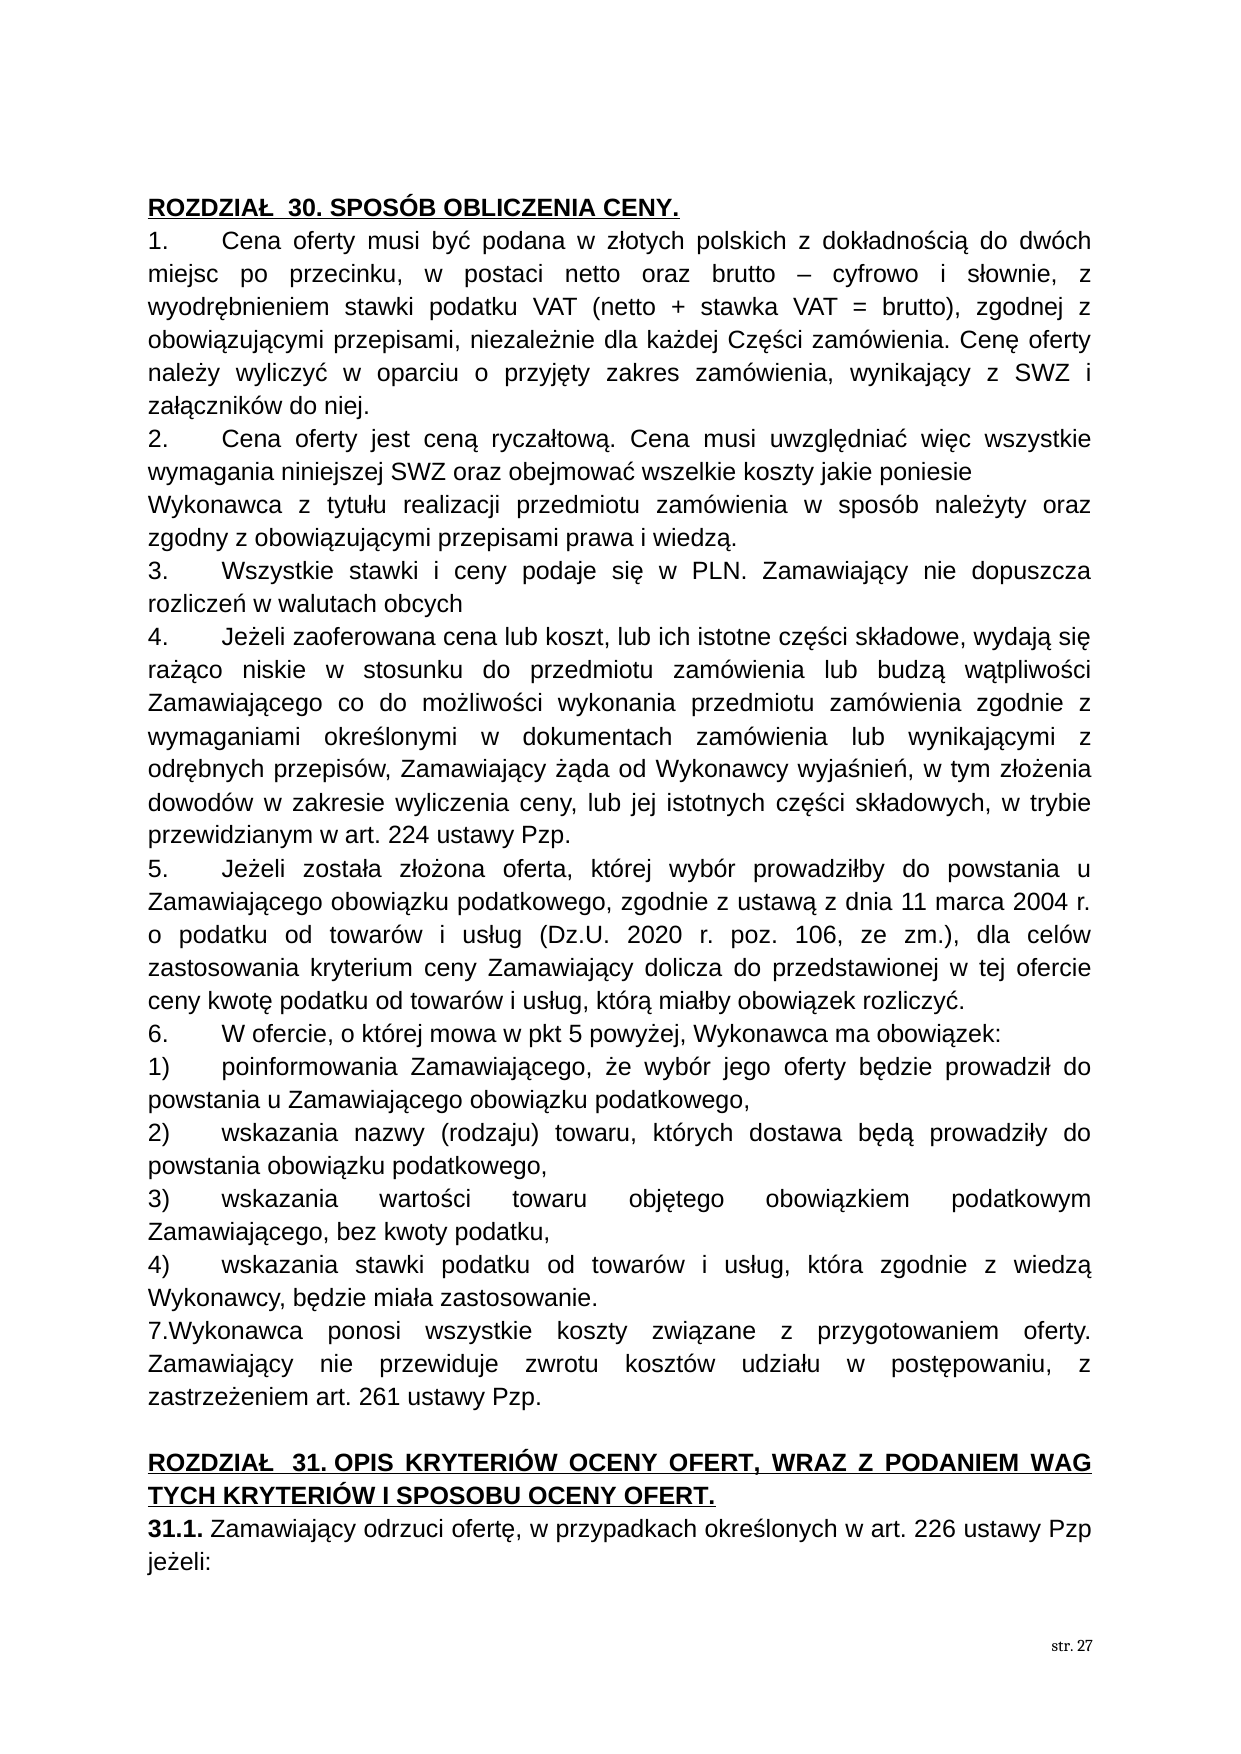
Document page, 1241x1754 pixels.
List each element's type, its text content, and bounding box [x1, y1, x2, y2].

text 1) poinformowania Zamawiającego, że wybór jego oferty będzie prowadził do powstania u Zamawiającego obowiązku podatkowego, [148, 1052, 1093, 1113]
text 7.Wykonawca ponosi wszystkie koszty związane z przygotowaniem oferty. Zamawiający nie przewiduje zwrotu kosztów udziału w postępowaniu, z zastrzeżeniem art. 261 ustawy Pzp. [148, 1316, 1093, 1411]
text 5. Jeżeli została złożona oferta, której wybór prowadziłby do powstania u Zamawiającego obowiązku podatkowego, zgodnie z ustawą z dnia 11 marca 2004 r. o podatku od towarów i usług (Dz.U. 2020 r. poz. 106, ze zm.), dla celów zastosowania kryterium ceny Zamawiający dolicza do przedstawionej w tej ofercie ceny kwotę podatku od towarów i usług, którą miałby obowiązek rozliczyć. [148, 853, 1093, 1014]
text 2) wskazania nazwy (rodzaju) towaru, których dostawa będą prowadziły do powstania obowiązku podatkowego, [148, 1118, 1093, 1179]
text 3) wskazania wartości towaru objętego obowiązkiem podatkowym Zamawiającego, bez kwoty podatku, [148, 1184, 1093, 1246]
text 1. Cena oferty musi być podana w złotych polskich z dokładnością do dwóch miejsc po przecinku, w postaci netto oraz brutto – cyfrowo i słownie, z wyodrębnieniem stawki podatku VAT (netto + stawka VAT = brutto), zgodnej z obowiązującymi przepisami, niezależnie dla każdej Części zamówienia. Cenę oferty należy wyliczyć w oparciu o przyjęty zakres zamówienia, wynikający z SWZ i załączników do niej. [148, 226, 1093, 420]
text Wykonawca z tytułu realizacji przedmiotu zamówienia w sposób należyty oraz zgodny z obowiązującymi przepisami prawa i wiedzą. [148, 490, 1093, 552]
text 4. Jeżeli zaoferowana cena lub koszt, lub ich istotne części składowe, wydają się rażąco niskie w stosunku do przedmiotu zamówienia lub budzą wątpliwości Zamawiającego co do możliwości wykonania przedmiotu zamówienia zgodnie z wymaganiami określonymi w dokumentach zamówienia lub wynikającymi z odrębnych przepisów, Zamawiający żąda od Wykonawcy wyjaśnień, w tym złożenia dowodów w zakresie wyliczenia ceny, lub jej istotnych części składowych, w trybie przewidzianym w art. 224 ustawy Pzp. [148, 622, 1093, 849]
text 2. Cena oferty jest ceną ryczałtową. Cena musi uwzględniać więc wszystkie wymagania niniejszej SWZ oraz obejmować wszelkie koszty jakie poniesie [148, 424, 1093, 486]
text 3. Wszystkie stawki i ceny podaje się w PLN. Zamawiający nie dopuszcza rozliczeń w walutach obcych [148, 556, 1093, 618]
text 4) wskazania stawki podatku od towarów i usług, która zgodnie z wiedzą Wykonawcy, będzie miała zastosowanie. [148, 1250, 1093, 1312]
text ROZDZIAŁ 30. SPOSÓB OBLICZENIA CENY. [148, 193, 1093, 222]
text ROZDZIAŁ 31. OPIS KRYTERIÓW OCENY OFERT, WRAZ Z PODANIEM WAG TYCH KRYTERIÓW I SPOSOBU OCENY OFERT. [148, 1448, 1093, 1510]
text 6. W ofercie, o której mowa w pkt 5 powyżej, Wykonawca ma obowiązek: [148, 1019, 1093, 1047]
text 31.1. Zamawiający odrzuci ofertę, w przypadkach określonych w art. 226 ustawy Pzp jeżeli: [148, 1514, 1093, 1576]
